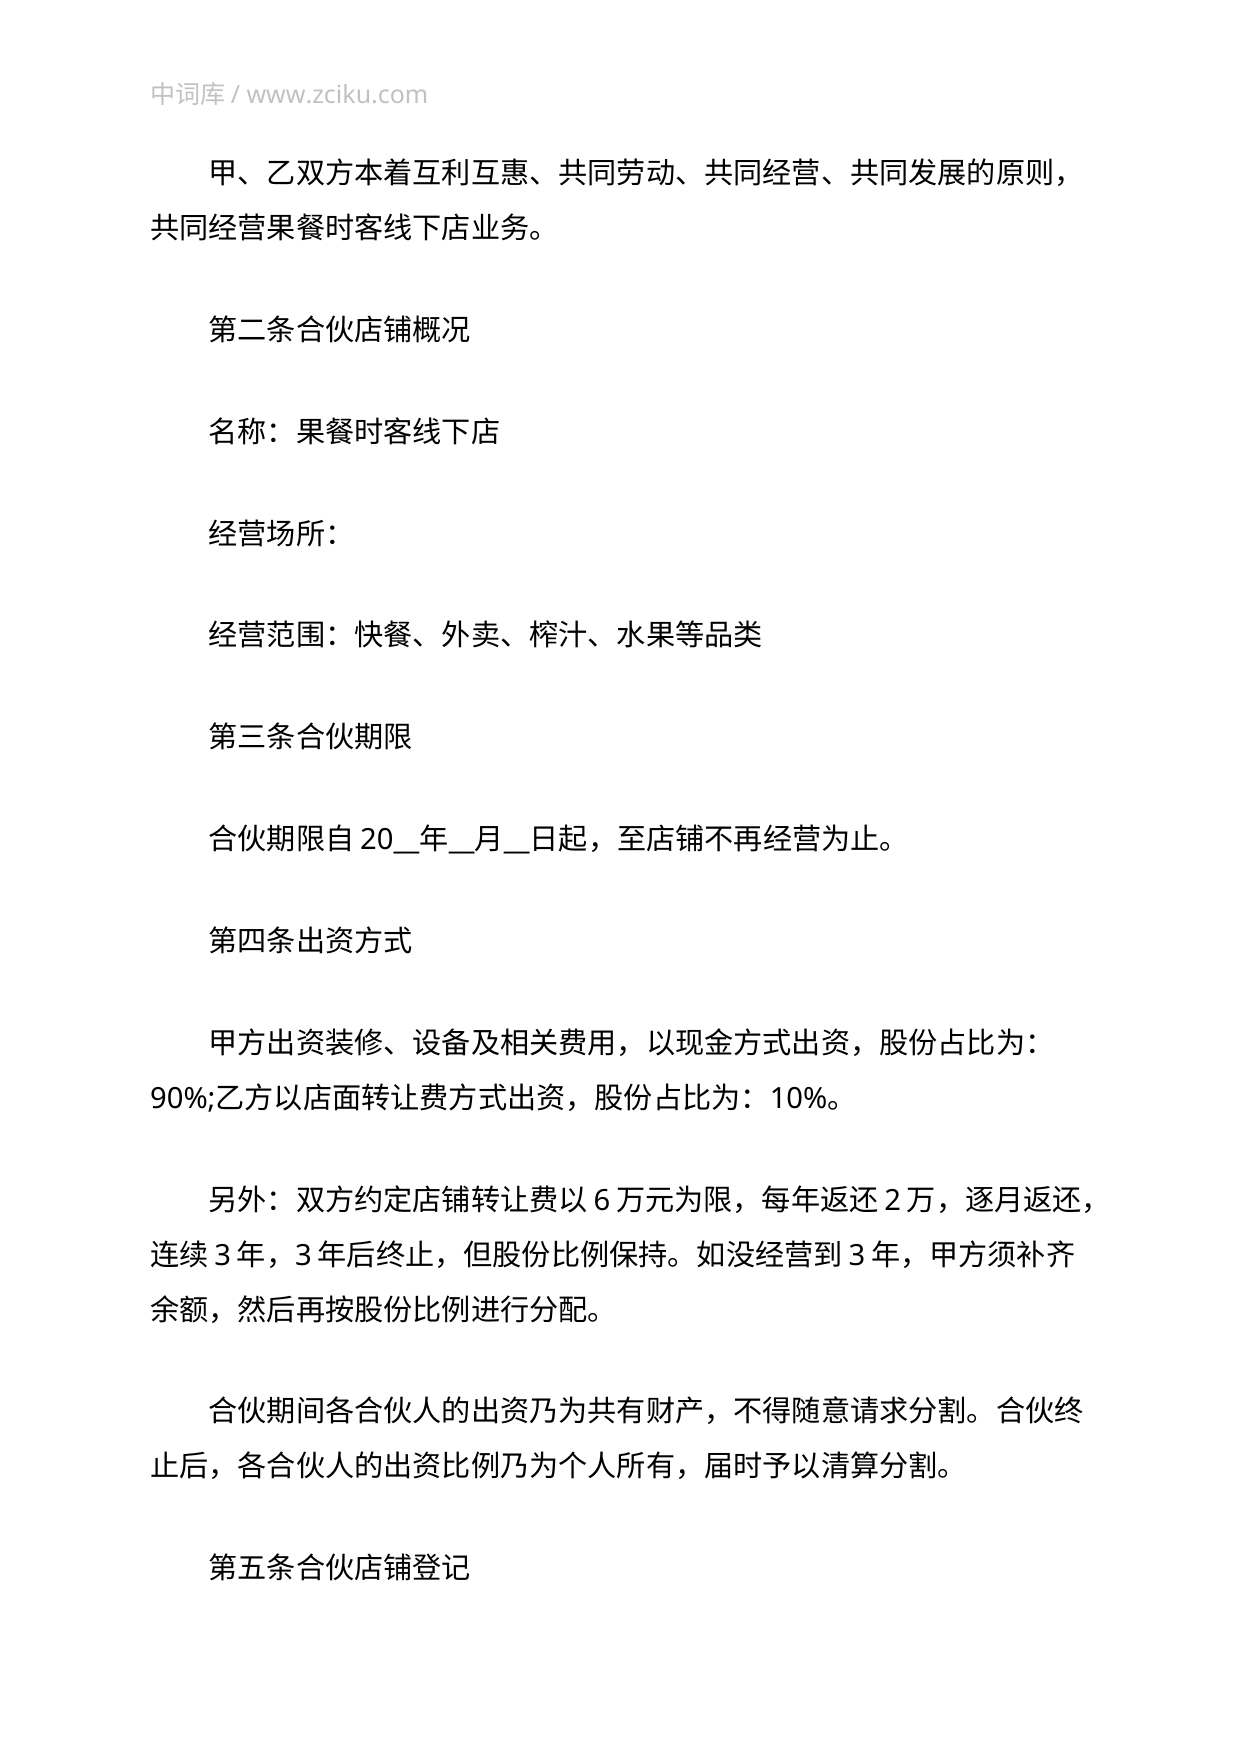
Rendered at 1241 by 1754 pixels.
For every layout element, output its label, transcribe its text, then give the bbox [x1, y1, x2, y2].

text 第三条合伙期限 [150, 714, 1090, 756]
text 第二条合伙店铺概况 [150, 307, 1090, 349]
text 名称：果餐时客线下店 [150, 408, 1090, 451]
text 经营范围：快餐、外卖、榨汁、水果等品类 [150, 612, 1090, 654]
text 第五条合伙店铺登记 [150, 1544, 1090, 1587]
text 经营场所： [150, 510, 1090, 552]
text 甲方出资装修、设备及相关费用，以现金方式出资，股份占比为：90%;乙方以店面转让费方式出资，股份占比为：10%。 [150, 1019, 1090, 1117]
text 另外：双方约定店铺转让费以6万元为限，每年返还2万，逐月返还，连续3年，3年后终止，但股份比例保持。如没经营到3年，甲方须补齐余额，然后再按股份比例进行分配。 [150, 1176, 1090, 1328]
text 第四条出资方式 [150, 917, 1090, 960]
text 合伙期间各合伙人的出资乃为共有财产，不得随意请求分割。合伙终止后，各合伙人的出资比例乃为个人所有，届时予以清算分割。 [150, 1388, 1090, 1485]
text 合伙期限自20__年__月__日起，至店铺不再经营为止。 [150, 816, 1090, 858]
text 甲、乙双方本着互利互惠、共同劳动、共同经营、共同发展的原则，共同经营果餐时客线下店业务。 [150, 150, 1090, 247]
